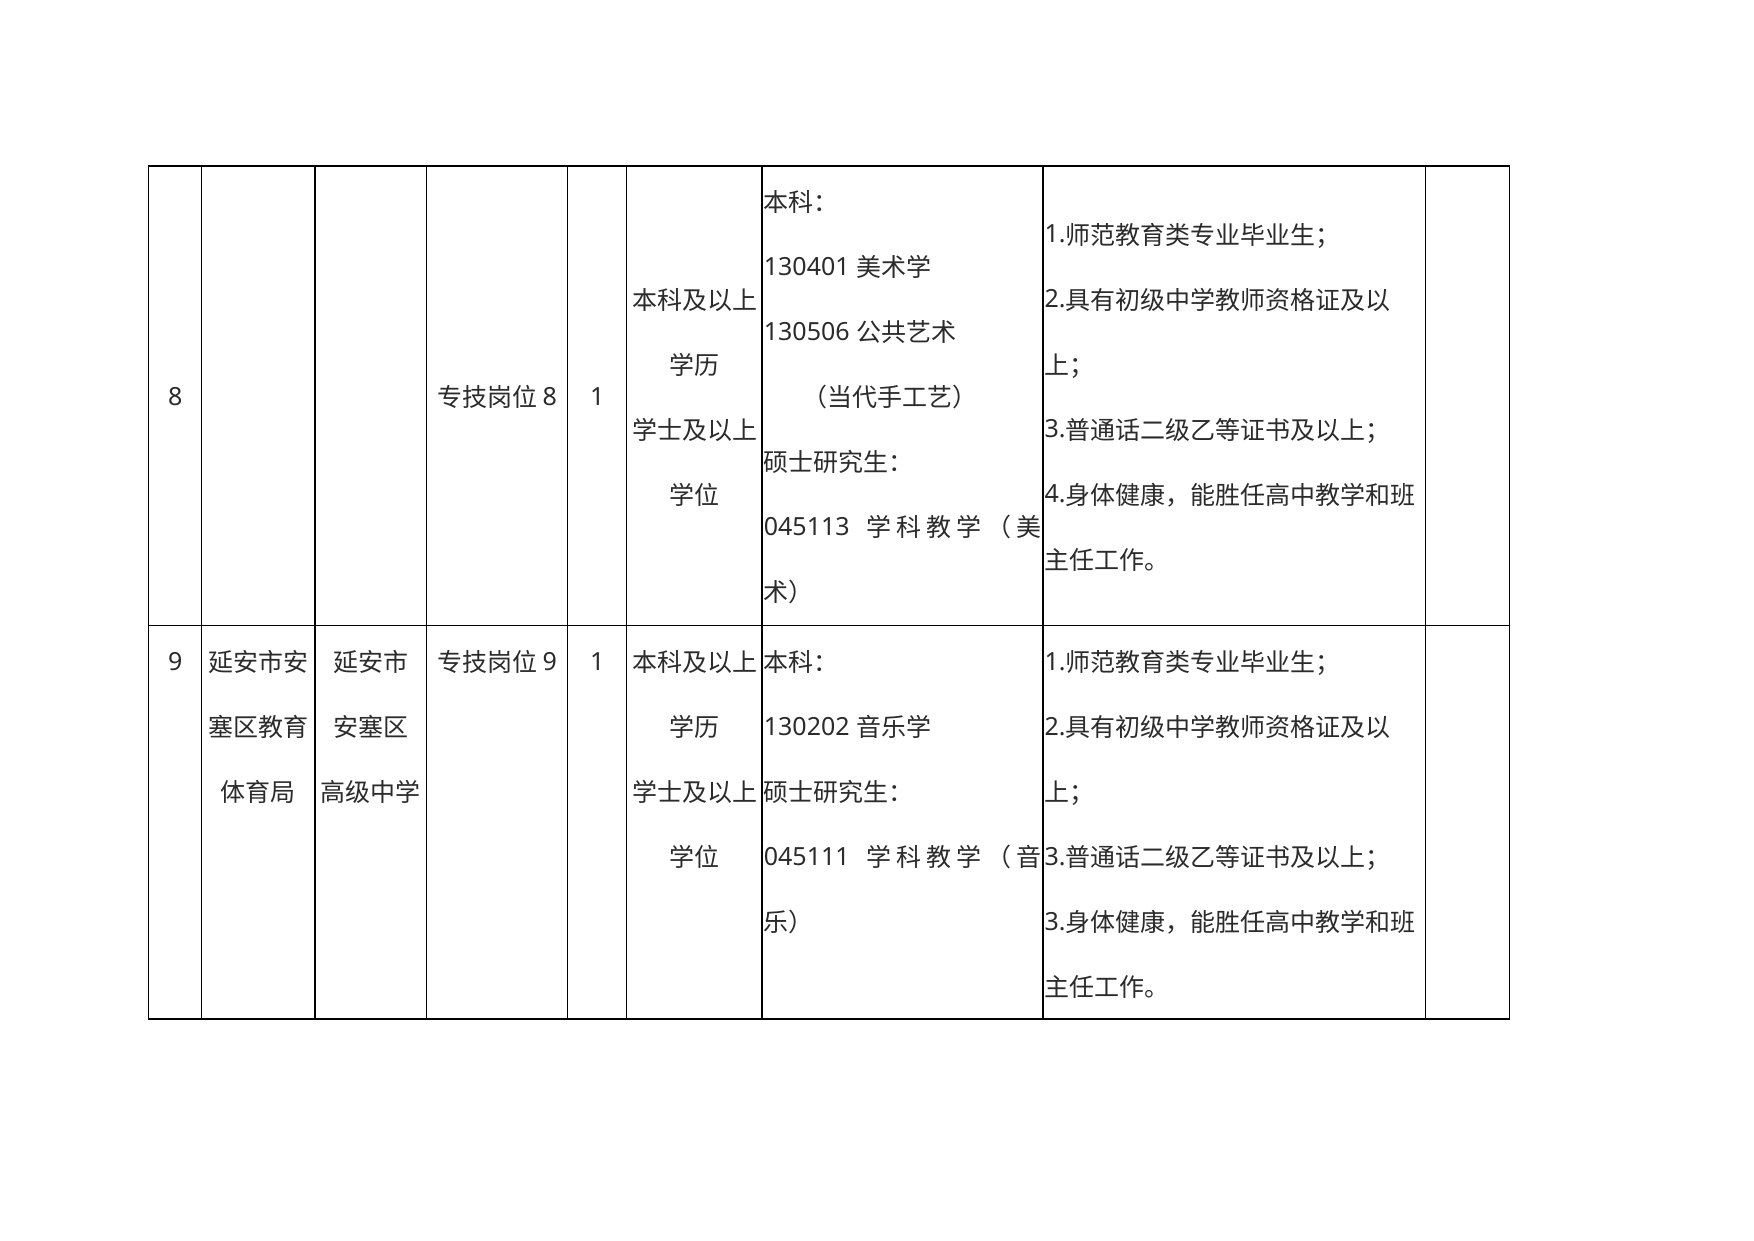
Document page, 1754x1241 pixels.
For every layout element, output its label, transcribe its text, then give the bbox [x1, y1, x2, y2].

table_cell 1.师范教育类专业毕业生； 2.具有初级中学教师资格证及以上； 3.普通话二级乙等证书及以上； 3.身体健康，能胜任高中教学和班主任工作。 [1044, 626, 1425, 1018]
table_cell 延安市 安塞区 高级中学 [316, 626, 426, 1018]
table_cell 1.师范教育类专业毕业生； 2.具有初级中学教师资格证及以上； 3.普通话二级乙等证书及以上； 4.身体健康，能胜任高中教学和班主任工作。 [1044, 167, 1425, 625]
table_cell 本科： 130401 美术学 130506 公共艺术 （当代手工艺） 硕士研究生： 045113 学科教学（美术） [763, 167, 1042, 625]
table_cell 专技岗位9 [427, 626, 567, 1018]
table_cell 延安市安塞区教育体育局 [202, 626, 314, 1018]
table_cell 本科及以上学历 学士及以上学位 [627, 167, 761, 625]
table_cell 本科及以上学历 学士及以上学位 [627, 626, 761, 1018]
table_cell 1 [568, 167, 626, 625]
table_cell 本科： 130202 音乐学 硕士研究生： 045111 学科教学（音乐） [763, 626, 1042, 1018]
table_cell [1426, 167, 1509, 625]
table_cell 1 [568, 626, 626, 1018]
table_cell 8 [149, 167, 201, 625]
table_cell [1426, 626, 1509, 1018]
table_cell 专技岗位8 [427, 167, 567, 625]
table_cell 9 [149, 626, 201, 1018]
